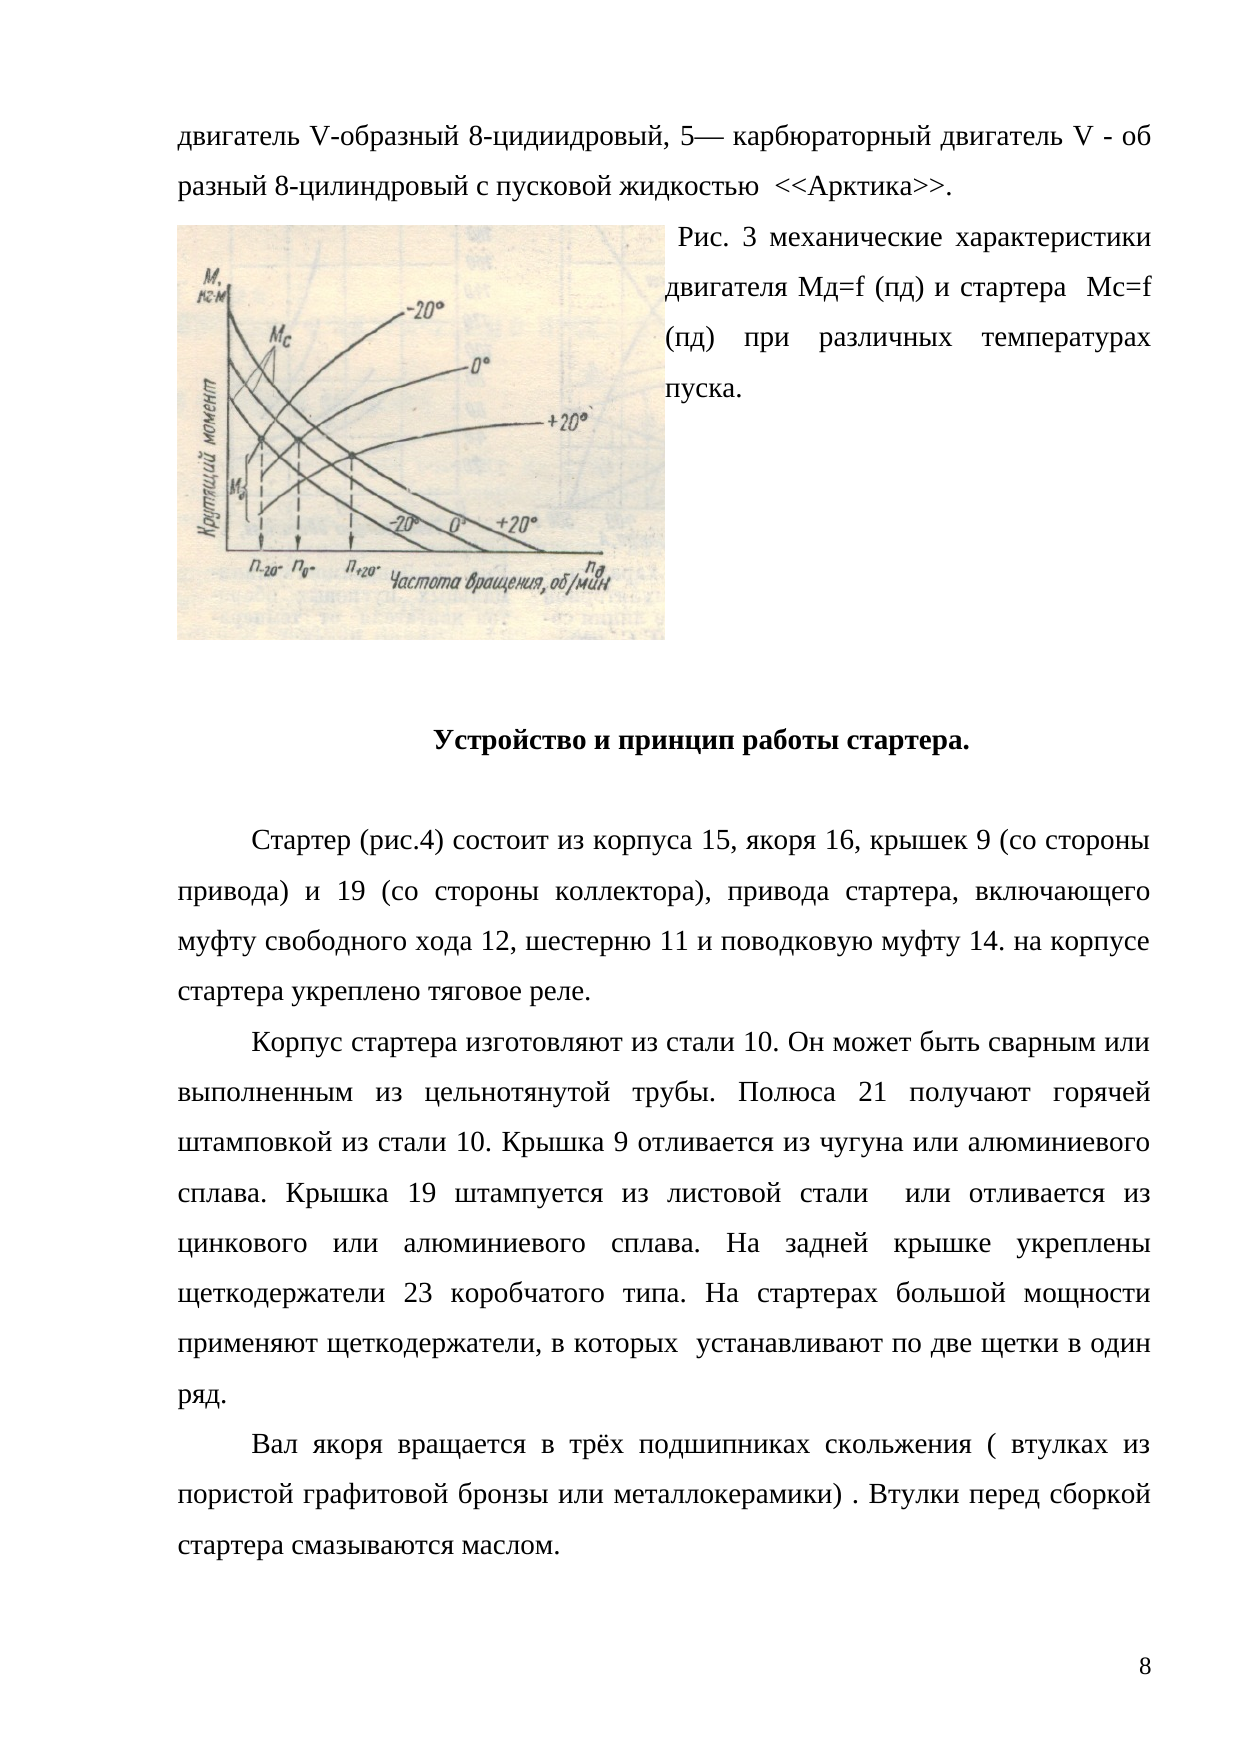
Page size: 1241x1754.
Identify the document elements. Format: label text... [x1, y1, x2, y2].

text Устройство и принцип работы стартера. [177, 722, 1152, 755]
picture [177, 403, 665, 640]
text Рис. 3 механические характеристики двигателя Мд=f (пд) и стартера Мс=f (пд) при различных температурах пуска. [177, 219, 1152, 403]
text Корпус стартера изготовляют из стали 10. Он может быть сварным или выполненным из цельнотянутой трубы. Полюса 21 получают горячей штамповкой из стали 10. Крышка 9 отливается из чугуна или алюминиевого сплава. Крышка 19 штампуется из листовой стали или отливается из цинкового или алюминиевого сплава. На задней крышке укреплены щеткодержатели 23 коробчатого типа. На стартерах большой мощности применяют щеткодержатели, в которых устанавливают по две щетки в один ряд. [177, 1024, 1152, 1409]
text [177, 118, 1152, 202]
text Вал якоря вращается в трёх подшипниках скольжения ( втулках из пористой графитовой бронзы или металлокерамики) . Втулки перед сборкой стартера смазываются маслом. [177, 1426, 1152, 1560]
text Стартер (рис.4) состоит из корпуса 15, якоря 16, крышек 9 (со стороны привода) и 19 (со стороны коллектора), привода стартера, включающего муфту свободного хода 12, шестерню 11 и поводковую муфту 14. на корпусе стартера укреплено тяговое реле. [177, 822, 1152, 1007]
